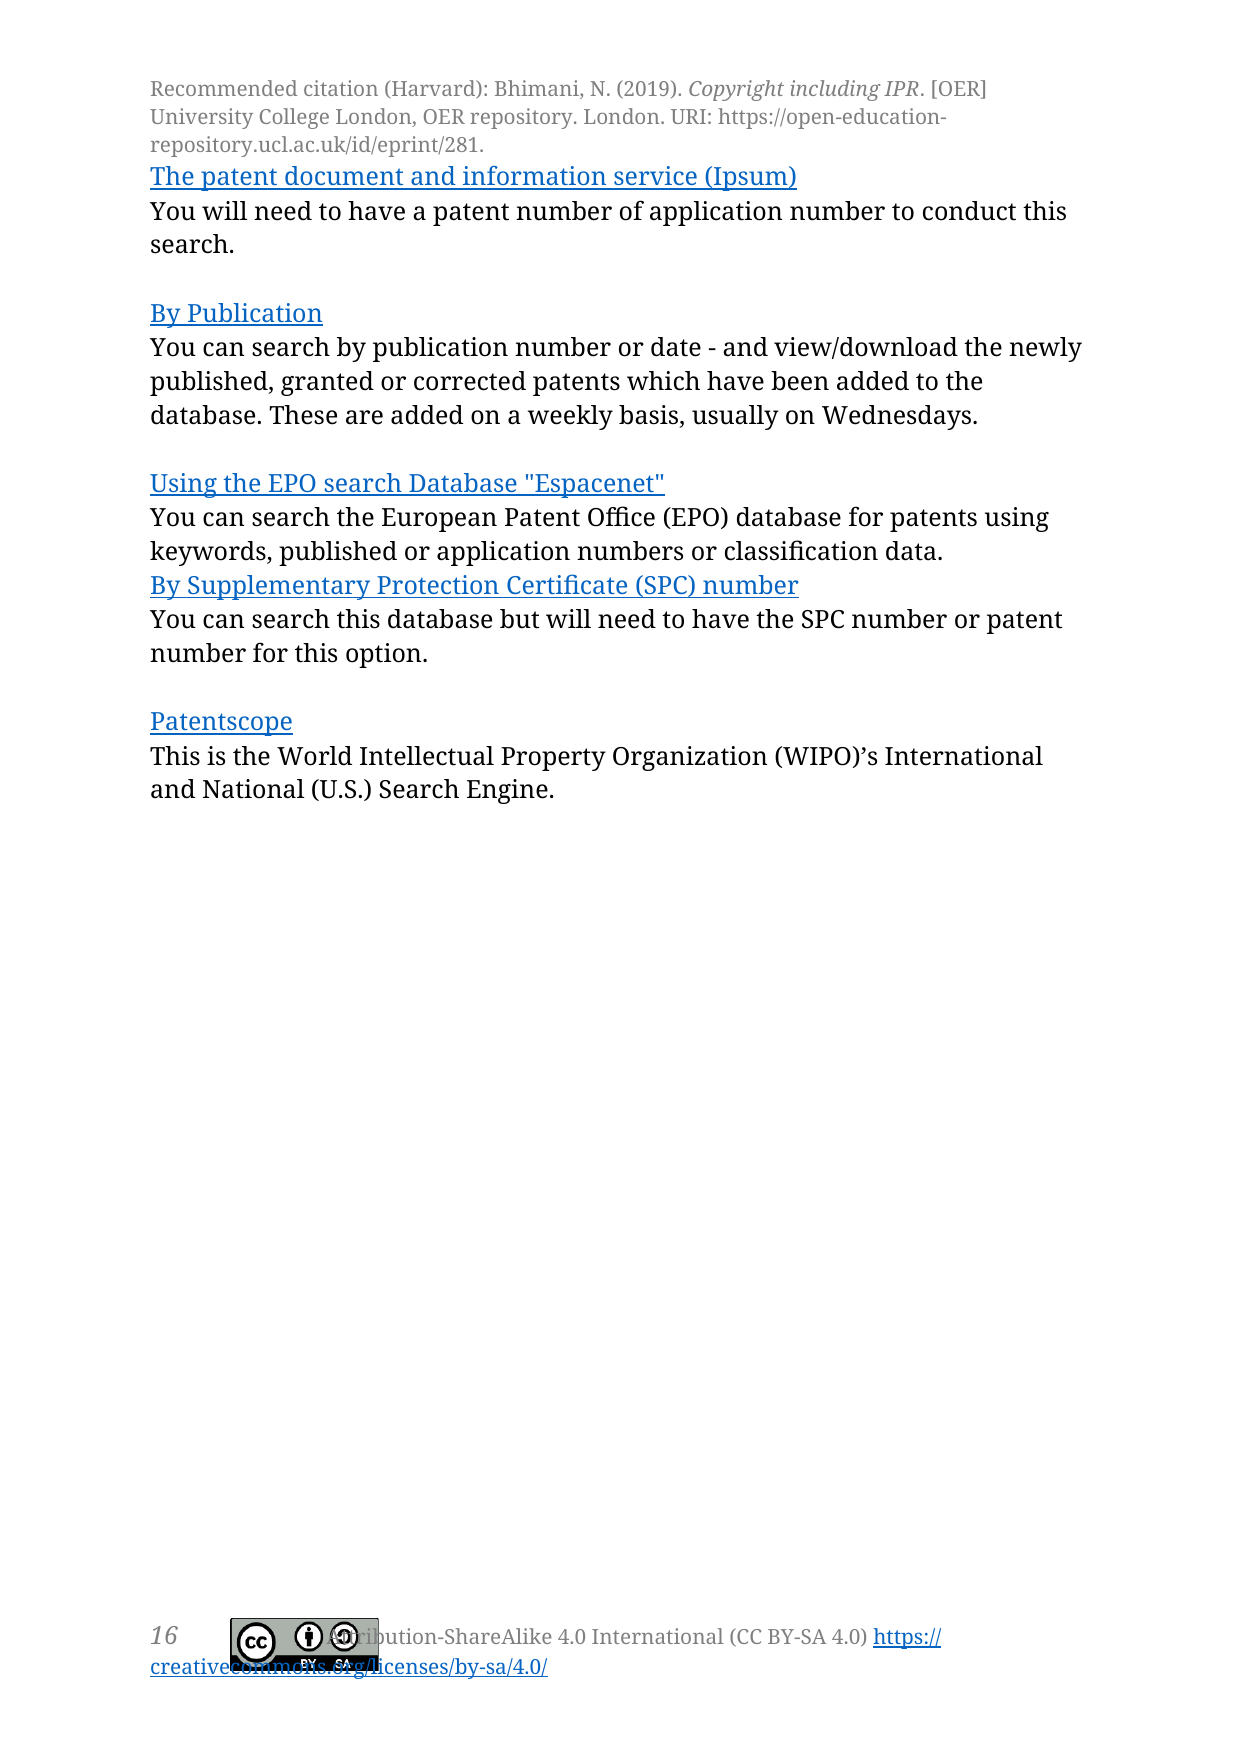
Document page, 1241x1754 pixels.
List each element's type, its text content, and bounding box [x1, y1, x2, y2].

text You can search this database but will need to have the SPC number or patent number for this option. [150, 602, 1090, 670]
picture [367, 1659, 372, 1671]
picture [334, 1664, 340, 1671]
text Patentscope [150, 704, 1090, 738]
picture [230, 1618, 379, 1671]
text The patent document and information service (Ipsum) [150, 159, 1090, 193]
text By Publication [150, 295, 1090, 329]
text You can search the European Patent Office (EPO) database for patents using keywords, published or application numbers or classification data. [150, 500, 1090, 568]
picture [243, 1664, 249, 1671]
text You can search by publication number or date - and view/download the newly published, granted or corrected patents which have been added to the database. These are added on a weekly basis, usually on Wednesdays. [150, 329, 1090, 432]
text You will need to have a patent number of application number to conduct this search. [150, 193, 1090, 261]
picture [294, 1664, 300, 1671]
text Using the EPO search Database "Espacenet" [150, 466, 1090, 500]
text This is the World Intellectual Property Organization (WIPO)’s International and National (U.S.) Search Engine. [150, 738, 1090, 806]
text By Supplementary Protection Certificate (SPC) number [150, 568, 1090, 602]
